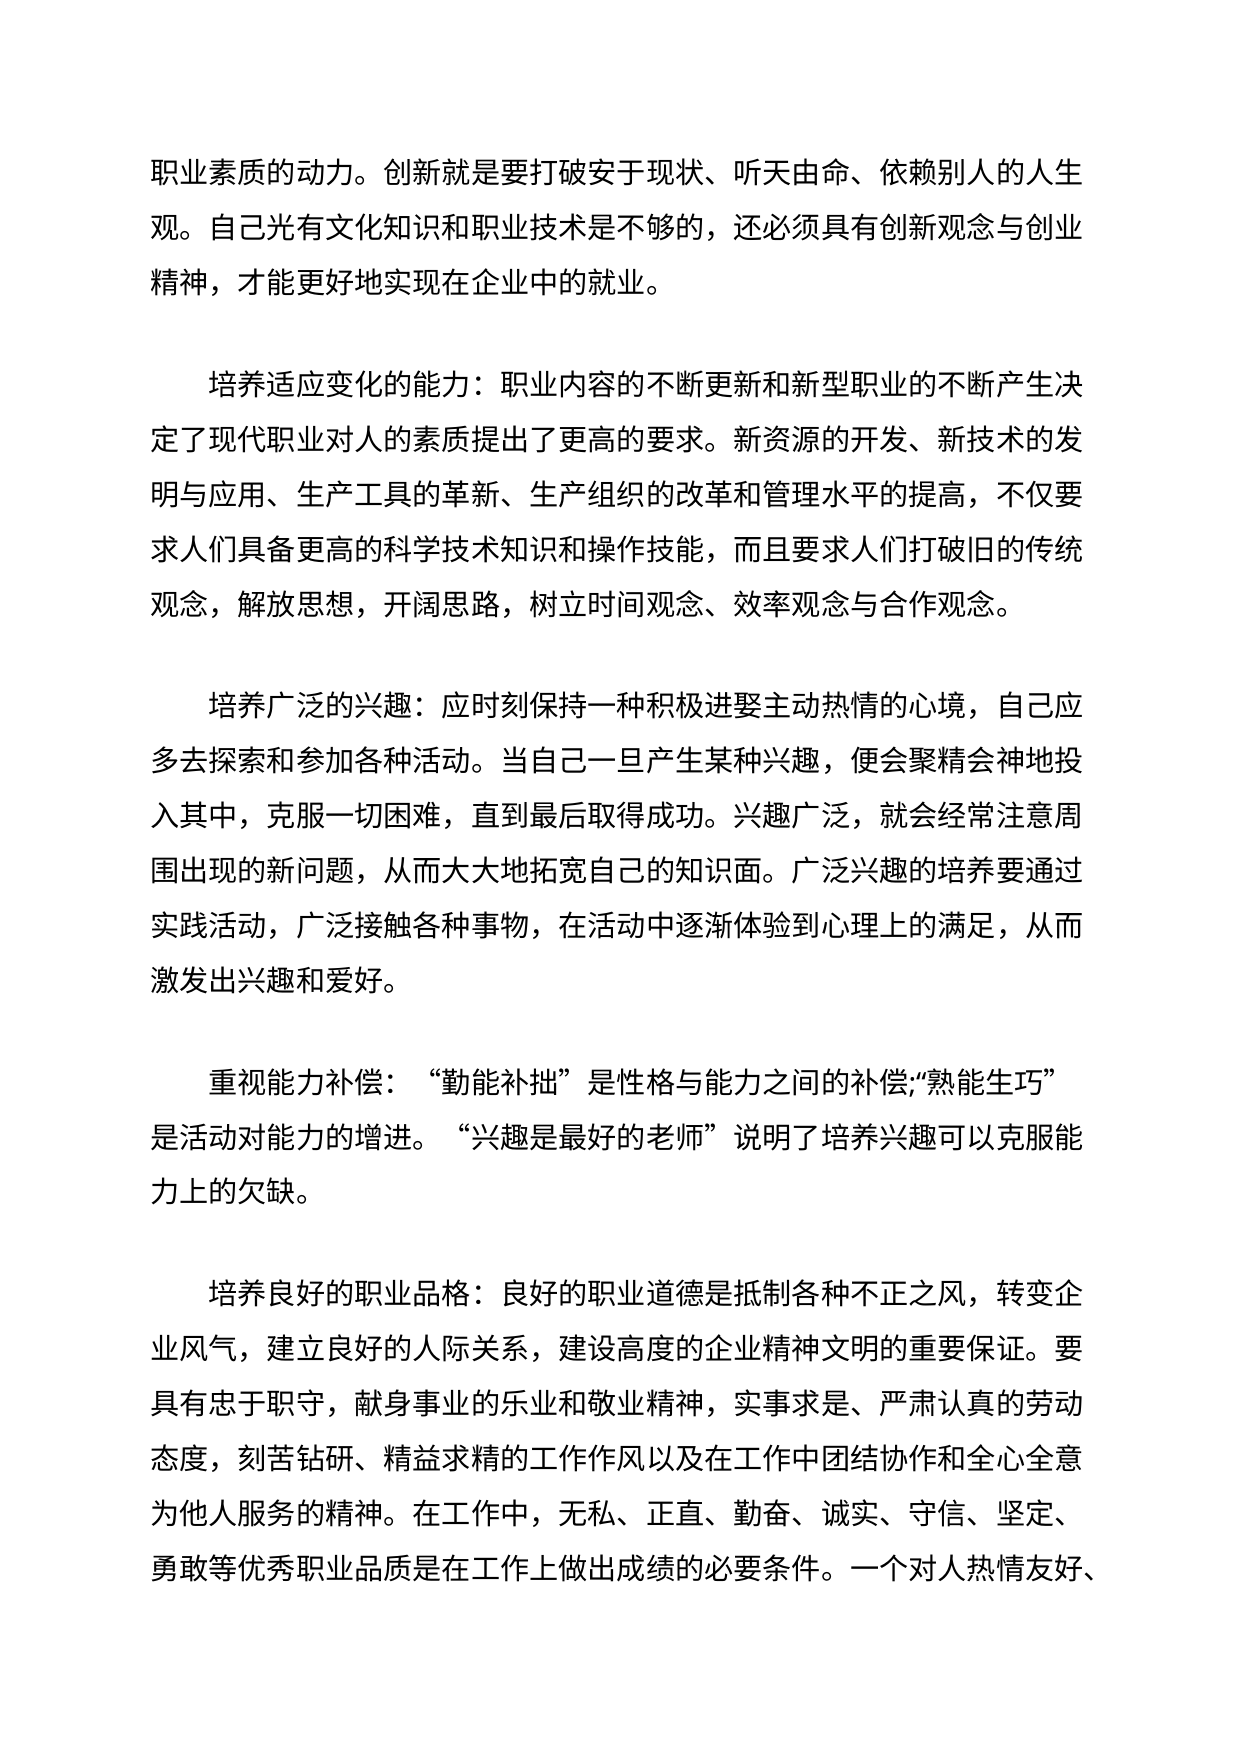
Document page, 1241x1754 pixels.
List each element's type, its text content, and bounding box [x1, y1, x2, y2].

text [150, 1271, 1090, 1588]
text 培养广泛的兴趣：应时刻保持一种积极进娶主动热情的心境，自己应多去探索和参加各种活动。当自己一旦产生某种兴趣，便会聚精会神地投入其中，克服一切困难，直到最后取得成功。兴趣广泛，就会经常注意周围出现的新问题，从而大大地拓宽自己的知识面。广泛兴趣的培养要通过实践活动，广泛接触各种事物，在活动中逐渐体验到心理上的满足，从而激发出兴趣和爱好。 [150, 683, 1090, 1000]
text 培养适应变化的能力：职业内容的不断更新和新型职业的不断产生决定了现代职业对人的素质提出了更高的要求。新资源的开发、新技术的发明与应用、生产工具的革新、生产组织的改革和管理水平的提高，不仅要求人们具备更高的科学技术知识和操作技能，而且要求人们打破旧的传统观念，解放思想，开阔思路，树立时间观念、效率观念与合作观念。 [150, 362, 1090, 623]
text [150, 150, 1090, 302]
text 重视能力补偿：“勤能补拙”是性格与能力之间的补偿;“熟能生巧”是活动对能力的增进。“兴趣是最好的老师”说明了培养兴趣可以克服能力上的欠缺。 [150, 1059, 1090, 1211]
